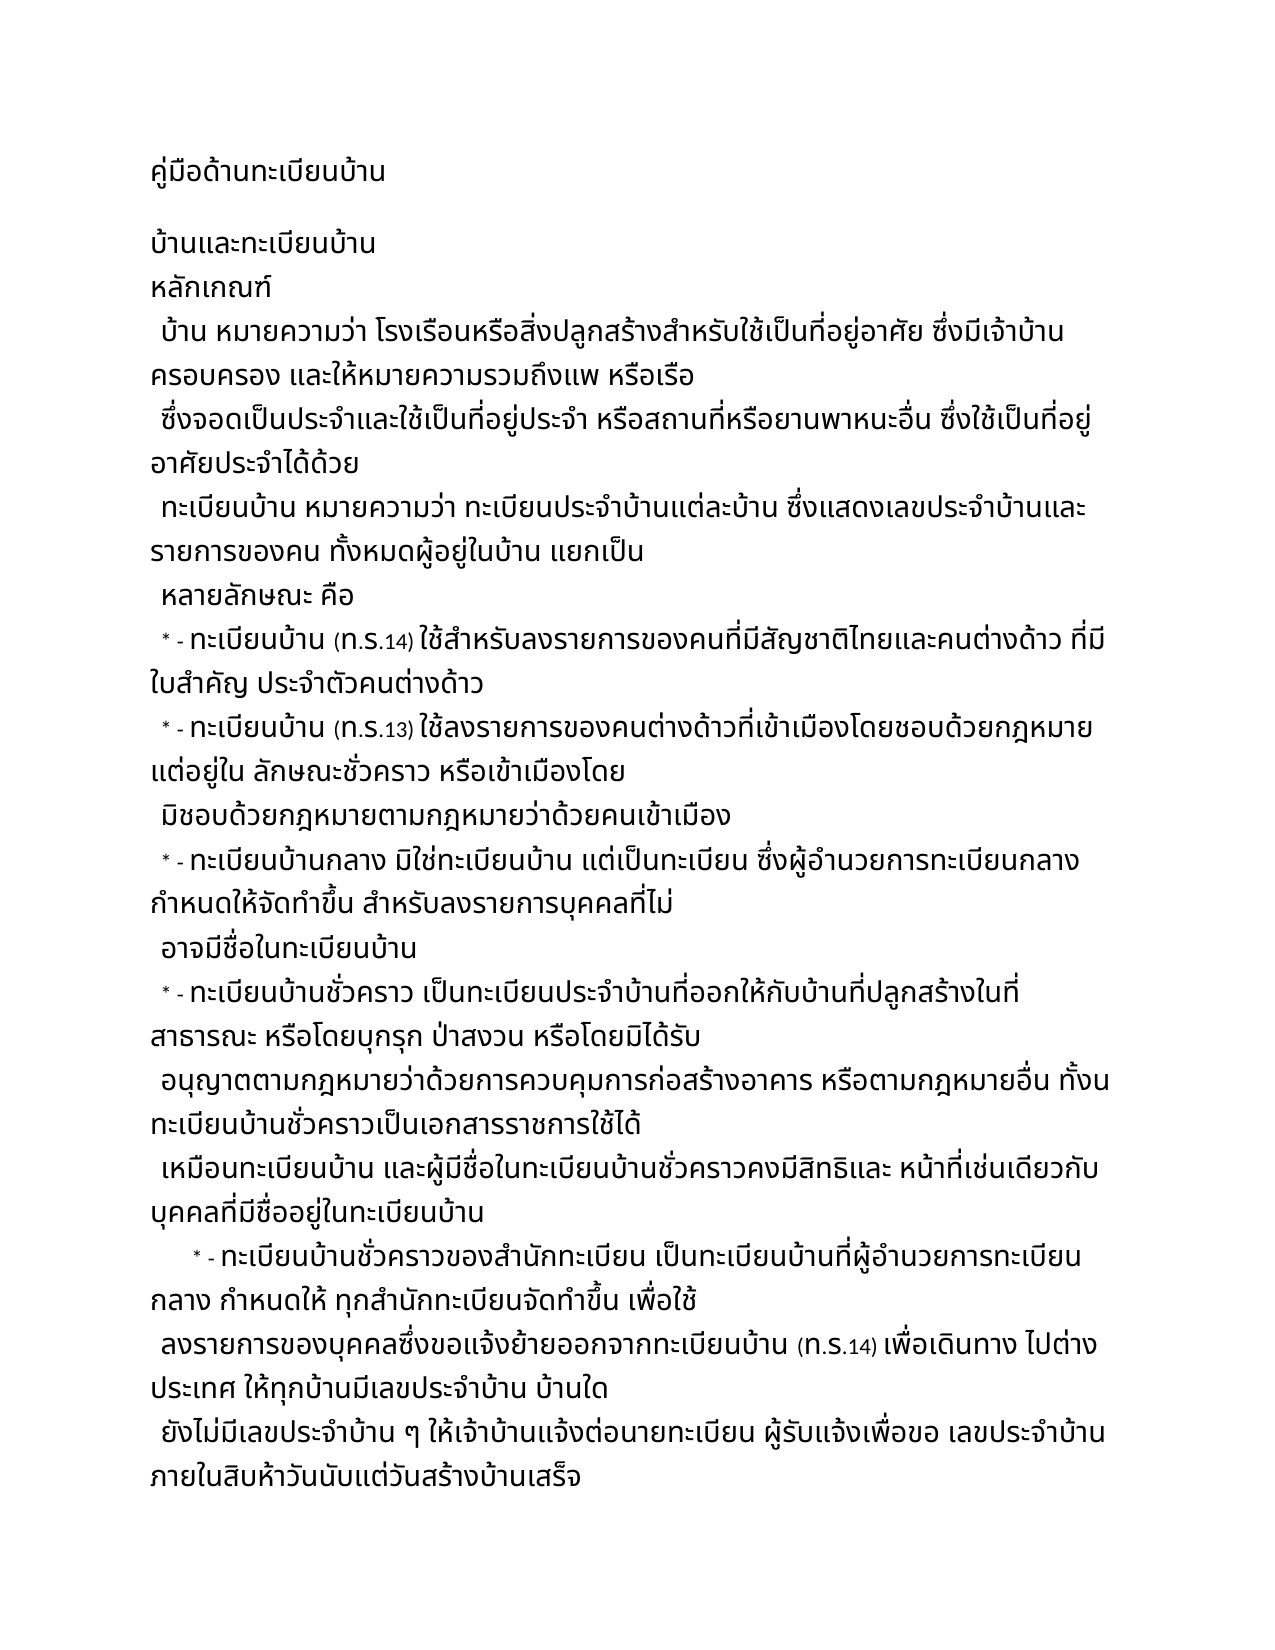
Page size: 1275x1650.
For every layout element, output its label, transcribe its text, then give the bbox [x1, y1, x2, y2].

text เหมือนทะเบียนบ้าน และผู้มีชื่อในทะเบียนบ้านชั่วคราวคงมีสิทธิและ หน้าที่เช่นเดียวกับบุคคลที่มีชื่ออยู่ในทะเบียนบ้าน [150, 1147, 1125, 1236]
text คู่มือด้านทะเบียนบ้าน [150, 150, 1125, 194]
text * - ทะเบียนบ้าน (ท.ร.13) ใช้ลงรายการของคนต่างด้าวที่เข้าเมืองโดยชอบด้วยกฎหมายแต่อยู่ใน ลักษณะชั่วคราว หรือเข้าเมืองโดย [150, 707, 1125, 795]
text หลายลักษณะ คือ [150, 574, 1125, 619]
text ทะเบียนบ้าน หมายความว่า ทะเบียนประจำบ้านแต่ละบ้าน ซึ่งแสดงเลขประจำบ้านและ รายการของคน ทั้งหมดผู้อยู่ในบ้าน แยกเป็น [150, 486, 1125, 574]
text อาจมีชื่อในทะเบียนบ้าน [150, 927, 1125, 971]
text มิชอบด้วยกฎหมายตามกฎหมายว่าด้วยคนเข้าเมือง [150, 795, 1125, 839]
text บ้านและทะเบียนบ้าน [150, 222, 1125, 266]
text อนุญาตตามกฎหมายว่าด้วยการควบคุมการก่อสร้างอาคาร หรือตามกฎหมายอื่น ทั้งน ทะเบียนบ้านชั่วคราวเป็นเอกสารราชการใช้ได้ [150, 1059, 1125, 1147]
text * - ทะเบียนบ้านชั่วคราว เป็นทะเบียนประจำบ้านที่ออกให้กับบ้านที่ปลูกสร้างในที่สาธารณะ หรือโดยบุกรุก ป่าสงวน หรือโดยมิได้รับ [150, 971, 1125, 1059]
text * - ทะเบียนบ้าน (ท.ร.14) ใช้สำหรับลงรายการของคนที่มีสัญชาติไทยและคนต่างด้าว ที่มีใบสำคัญ ประจำตัวคนต่างด้าว [150, 619, 1125, 707]
text * - ทะเบียนบ้านชั่วคราวของสำนักทะเบียน เป็นทะเบียนบ้านที่ผู้อำนวยการทะเบียนกลาง กำหนดให้ ทุกสำนักทะเบียนจัดทำขึ้น เพื่อใช้ [150, 1236, 1125, 1324]
text บ้าน หมายความว่า โรงเรือนหรือสิ่งปลูกสร้างสำหรับใช้เป็นที่อยู่อาศัย ซึ่งมีเจ้าบ้านครอบครอง และให้หมายความรวมถึงแพ หรือเรือ [150, 310, 1125, 398]
text ซึ่งจอดเป็นประจำและใช้เป็นที่อยู่ประจำ หรือสถานที่หรือยานพาหนะอื่น ซึ่งใช้เป็นที่อยู่อาศัยประจำได้ด้วย [150, 398, 1125, 486]
text * - ทะเบียนบ้านกลาง มิใช่ทะเบียนบ้าน แต่เป็นทะเบียน ซึ่งผู้อำนวยการทะเบียนกลางกำหนดให้จัดทำขึ้น สำหรับลงรายการบุคคลที่ไม่ [150, 839, 1125, 927]
text หลักเกณฑ์ [150, 266, 1125, 310]
text ยังไม่มีเลขประจำบ้าน ๆ ให้เจ้าบ้านแจ้งต่อนายทะเบียน ผู้รับแจ้งเพื่อขอ เลขประจำบ้านภายในสิบห้าวันนับแต่วันสร้างบ้านเสร็จ [150, 1412, 1125, 1500]
text ลงรายการของบุคคลซึ่งขอแจ้งย้ายออกจากทะเบียนบ้าน (ท.ร.14) เพื่อเดินทาง ไปต่างประเทศ ให้ทุกบ้านมีเลขประจำบ้าน บ้านใด [150, 1324, 1125, 1412]
